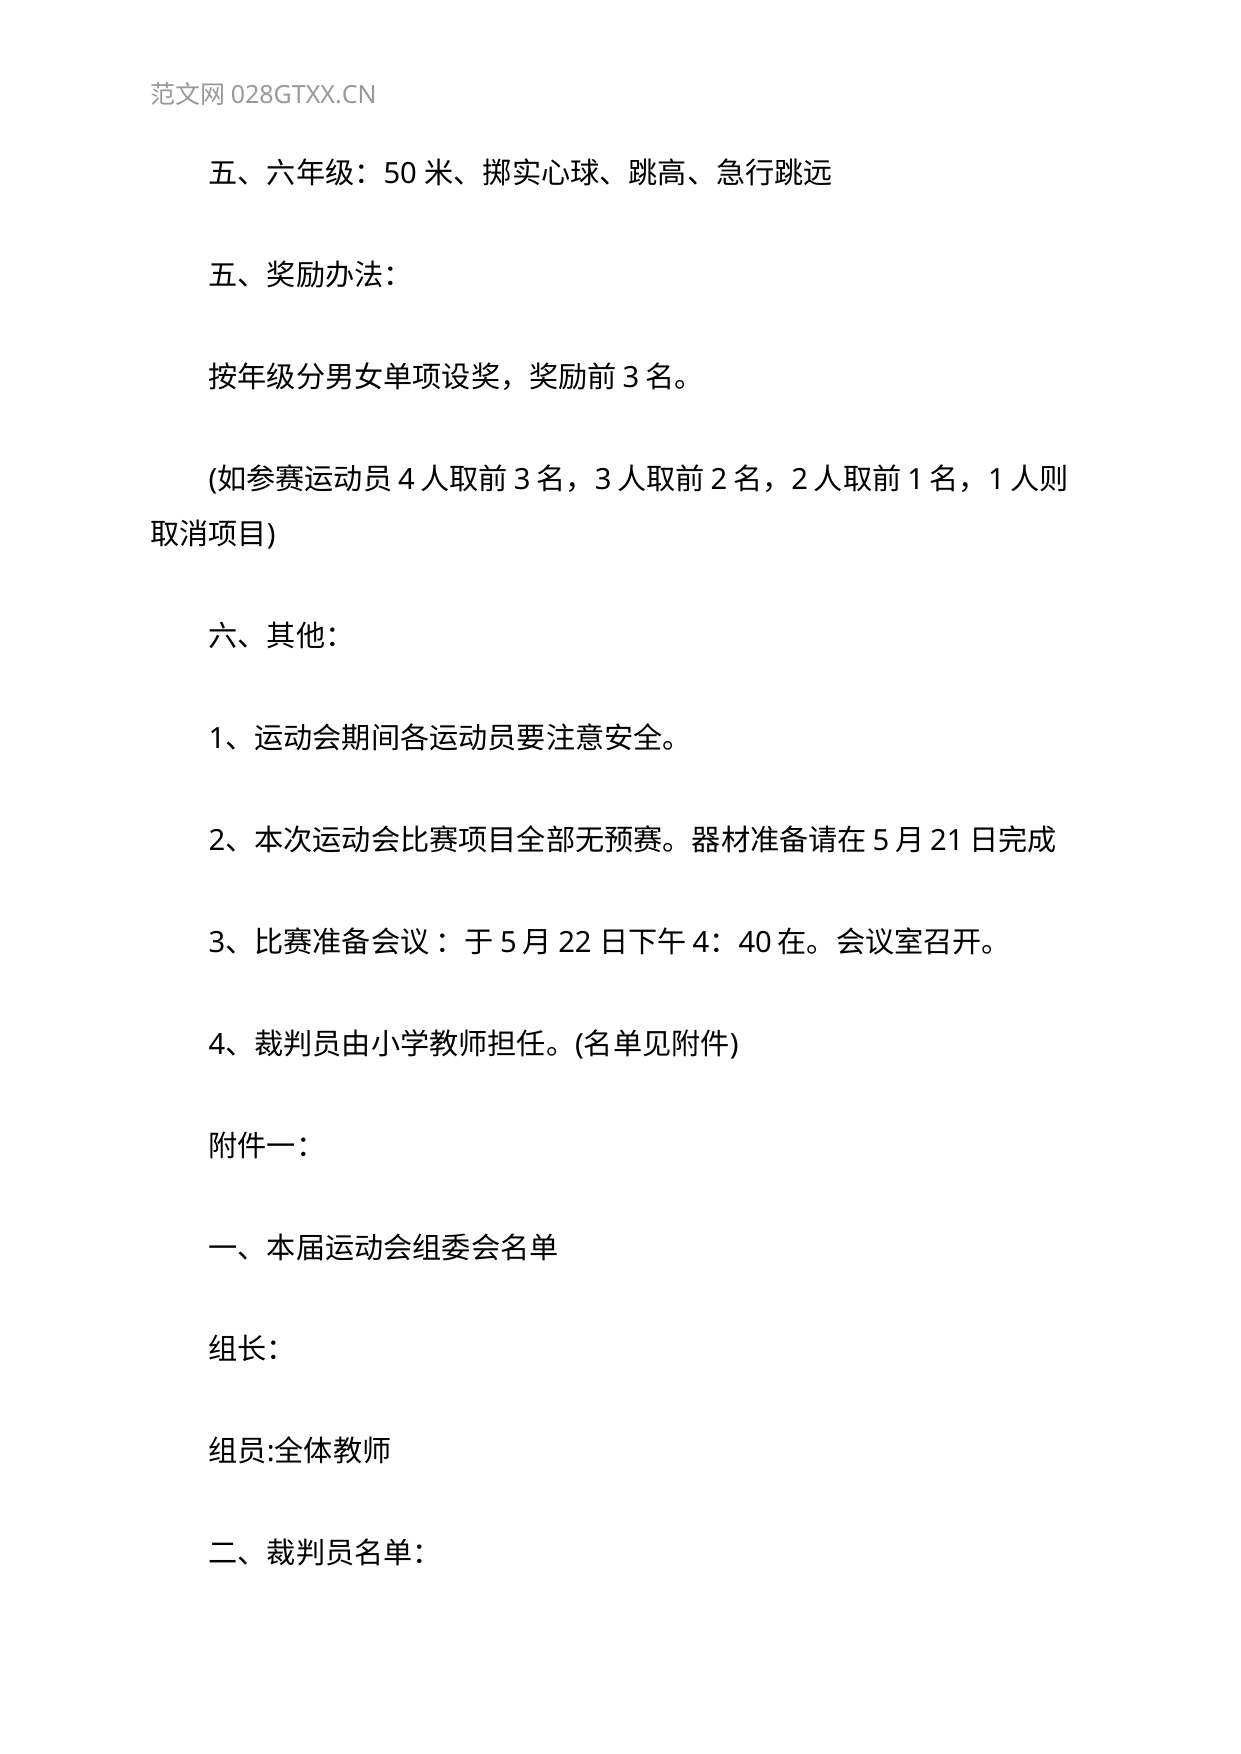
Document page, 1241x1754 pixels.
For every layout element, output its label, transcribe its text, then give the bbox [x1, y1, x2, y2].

text 3、比赛准备会议 ：于5月 22 日下午4：40在。会议室召开。 [150, 918, 1090, 961]
text 二、裁判员名单： [150, 1530, 1090, 1572]
text 4、裁判员由小学教师担任。(名单见附件) [150, 1020, 1090, 1063]
text 五、奖励办法： [150, 252, 1090, 294]
text 1、运动会期间各运动员要注意安全。 [150, 714, 1090, 757]
text (如参赛运动员4人取前3名，3人取前2名，2人取前1名，1人则取消项目) [150, 456, 1090, 553]
text 组长： [150, 1326, 1090, 1368]
text 组员:全体教师 [150, 1428, 1090, 1470]
text 五、六年级：50 米、掷实心球、跳高、急行跳远 [150, 150, 1090, 192]
text 六、其他： [150, 613, 1090, 655]
text 附件一： [150, 1122, 1090, 1165]
text 2、本次运动会比赛项目全部无预赛。器材准备请在5月21日完成 [150, 816, 1090, 859]
text 按年级分男女单项设奖，奖励前3名。 [150, 354, 1090, 396]
text 一、本届运动会组委会名单 [150, 1224, 1090, 1266]
